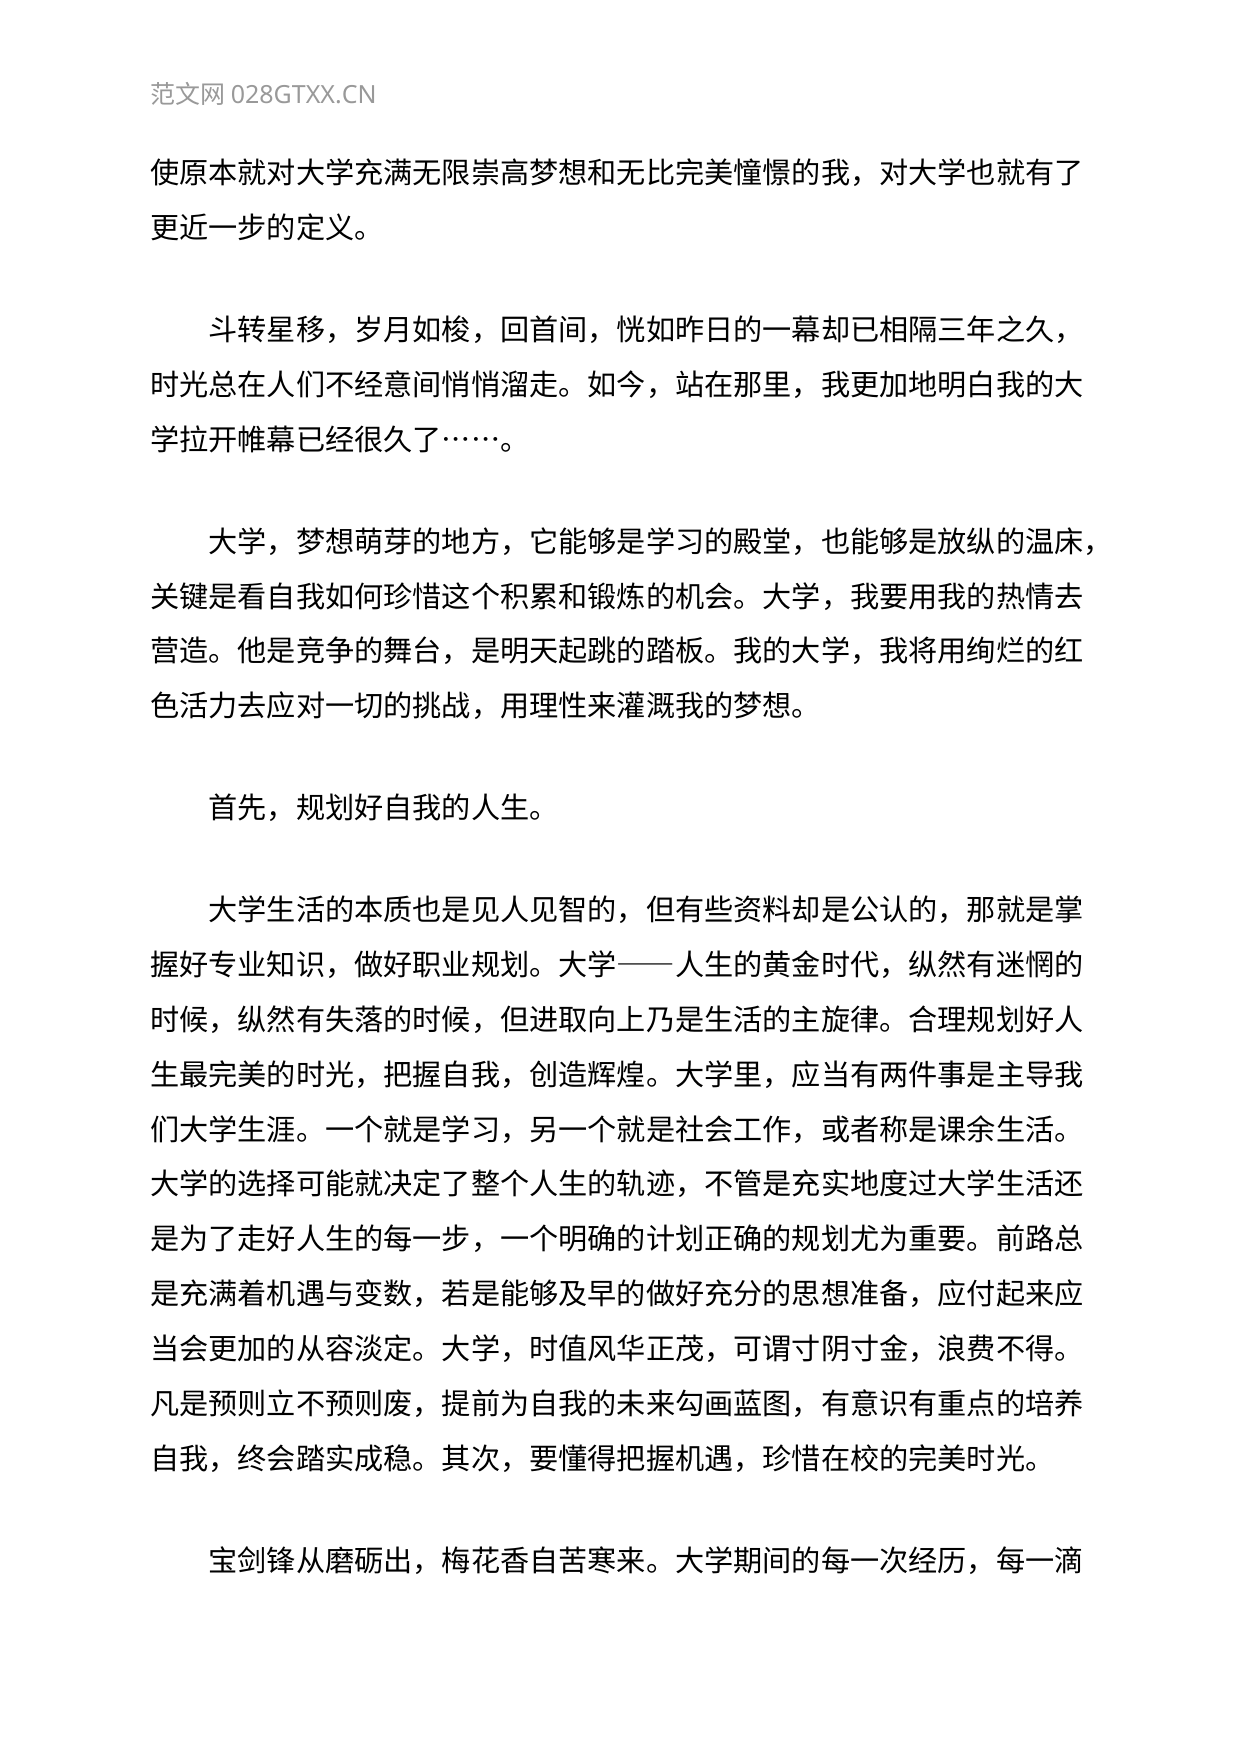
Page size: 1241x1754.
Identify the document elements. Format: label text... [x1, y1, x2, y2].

text 斗转星移，岁月如梭，回首间，恍如昨日的一幕却已相隔三年之久，时光总在人们不经意间悄悄溜走。如今，站在那里，我更加地明白我的大学拉开帷幕已经很久了……。 [150, 307, 1090, 459]
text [150, 1537, 1090, 1579]
text 大学生活的本质也是见人见智的，但有些资料却是公认的，那就是掌握好专业知识，做好职业规划。大学——人生的黄金时代，纵然有迷惘的时候，纵然有失落的时候，但进取向上乃是生活的主旋律。合理规划好人生最完美的时光，把握自我，创造辉煌。大学里，应当有两件事是主导我们大学生涯。一个就是学习，另一个就是社会工作，或者称是课余生活。大学的选择可能就决定了整个人生的轨迹，不管是充实地度过大学生活还是为了走好人生的每一步，一个明确的计划正确的规划尤为重要。前路总是充满着机遇与变数，若是能够及早的做好充分的思想准备，应付起来应当会更加的从容淡定。大学，时值风华正茂，可谓寸阴寸金，浪费不得。凡是预则立不预则废，提前为自我的未来勾画蓝图，有意识有重点的培养自我，终会踏实成稳。其次，要懂得把握机遇，珍惜在校的完美时光。 [150, 886, 1090, 1478]
text 大学，梦想萌芽的地方，它能够是学习的殿堂，也能够是放纵的温床，关键是看自我如何珍惜这个积累和锻炼的机会。大学，我要用我的热情去营造。他是竞争的舞台，是明天起跳的踏板。我的大学，我将用绚烂的红色活力去应对一切的挑战，用理性来灌溉我的梦想。 [150, 518, 1090, 725]
text 首先，规划好自我的人生。 [150, 785, 1090, 827]
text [150, 150, 1090, 247]
